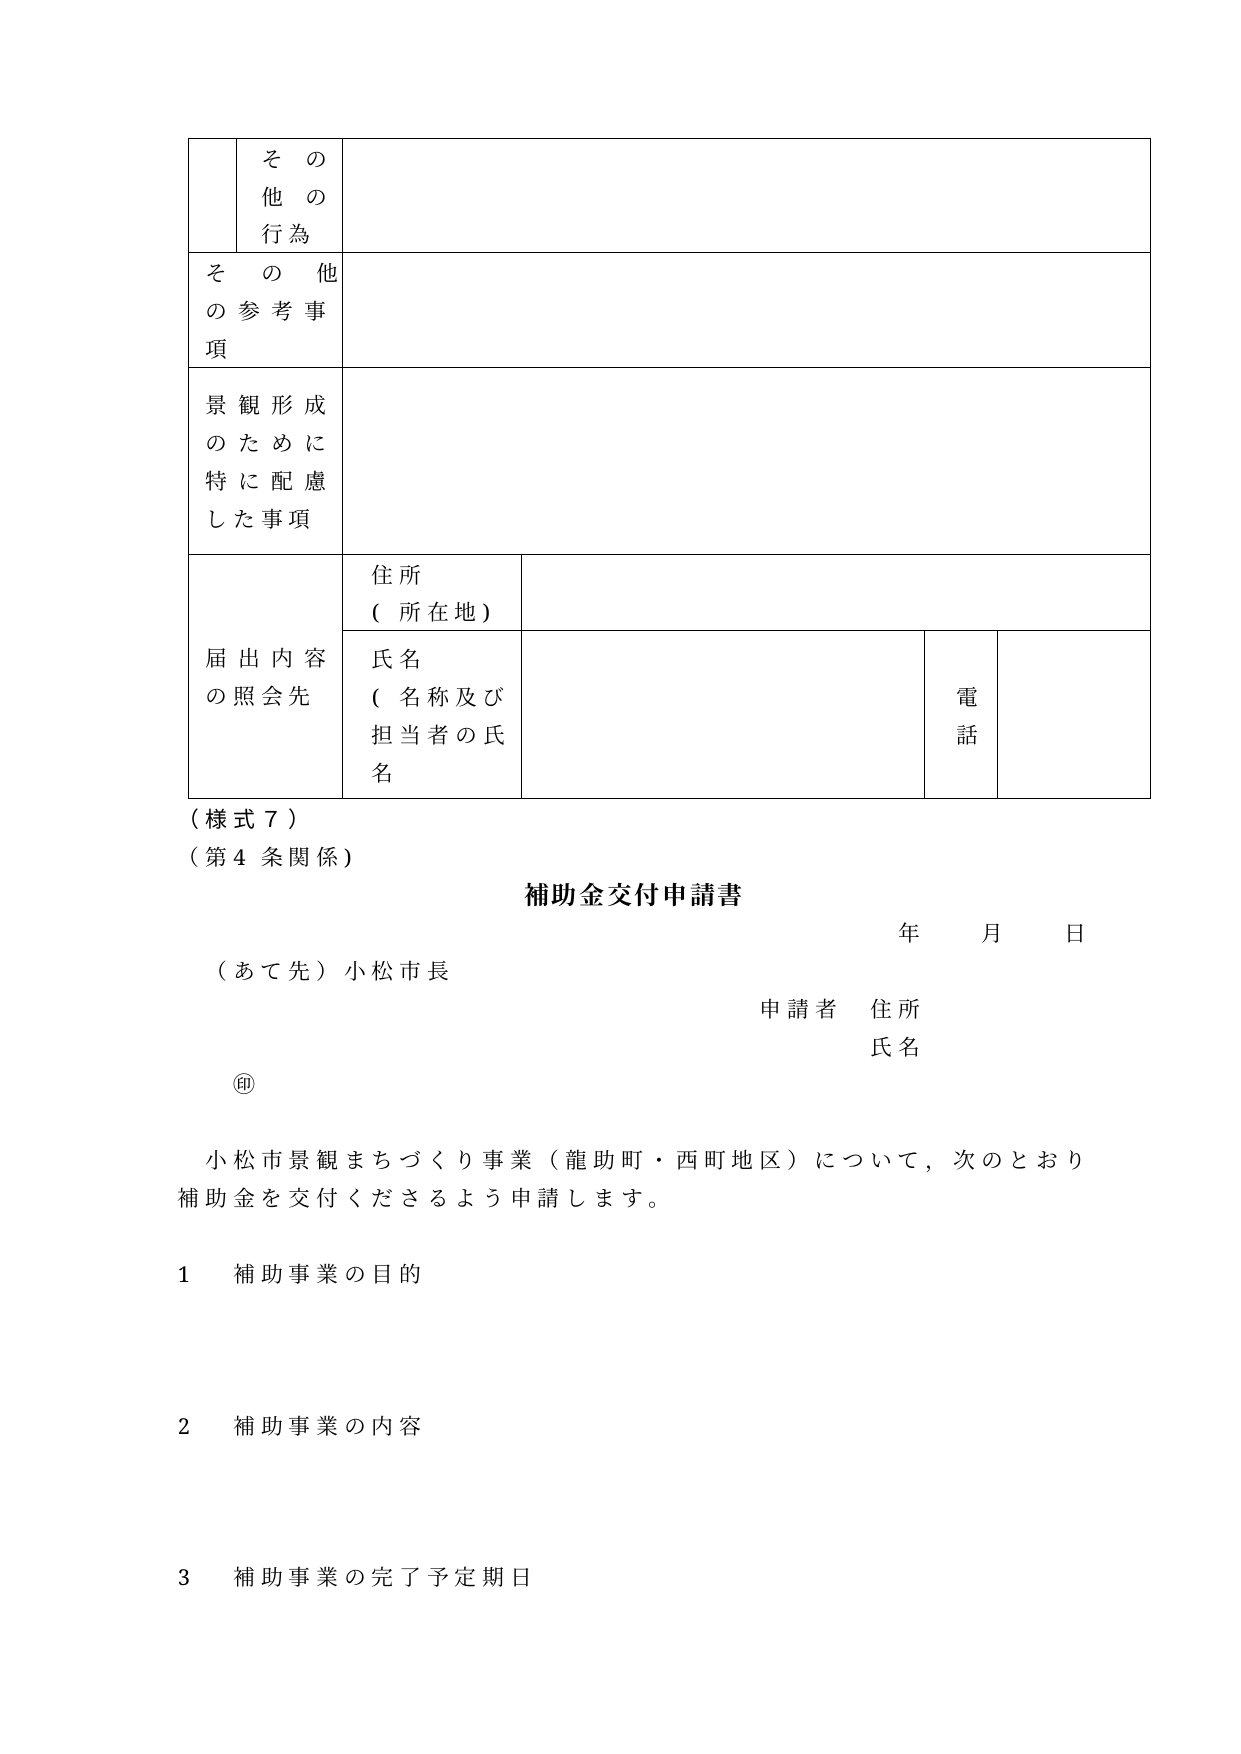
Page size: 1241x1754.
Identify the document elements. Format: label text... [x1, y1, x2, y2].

text 1 補助事業の目的 [178, 1254, 1092, 1292]
table_cell 景観形成のために特に配慮した事項 [189, 368, 342, 553]
table_cell 届出内容の照会先 [189, 555, 342, 798]
text 氏名 ㊞ [233, 1027, 1092, 1102]
table_cell 電話 [925, 631, 997, 798]
table_cell [522, 631, 924, 798]
table_cell [343, 139, 1150, 252]
text 申請者 住所 [178, 989, 1092, 1027]
table_cell その他の行為 [237, 139, 342, 252]
text （第4条関係) [178, 837, 1092, 875]
table_cell 氏名 (名称及び担当者の氏名 [343, 631, 521, 798]
text 2 補助事業の内容 [178, 1406, 1092, 1444]
table_cell 住所 (所在地) [343, 555, 521, 630]
text （あて先）小松市長 [178, 951, 1092, 989]
text 3 補助事業の完了予定期日 [178, 1557, 1092, 1595]
text （様式７） [178, 799, 1092, 837]
table_cell [522, 555, 1150, 630]
text 小松市景観まちづくり事業（龍助町・西町地区）について，次のとおり補助金を交付くださるよう申請します。 [178, 1140, 1092, 1216]
text 補助金交付申請書 [178, 875, 1092, 913]
table_cell [343, 368, 1150, 553]
table_cell その他の参考事項 [189, 253, 342, 367]
table_cell [343, 253, 1150, 367]
text 年 月 日 [178, 913, 1092, 951]
table_cell [998, 631, 1150, 798]
